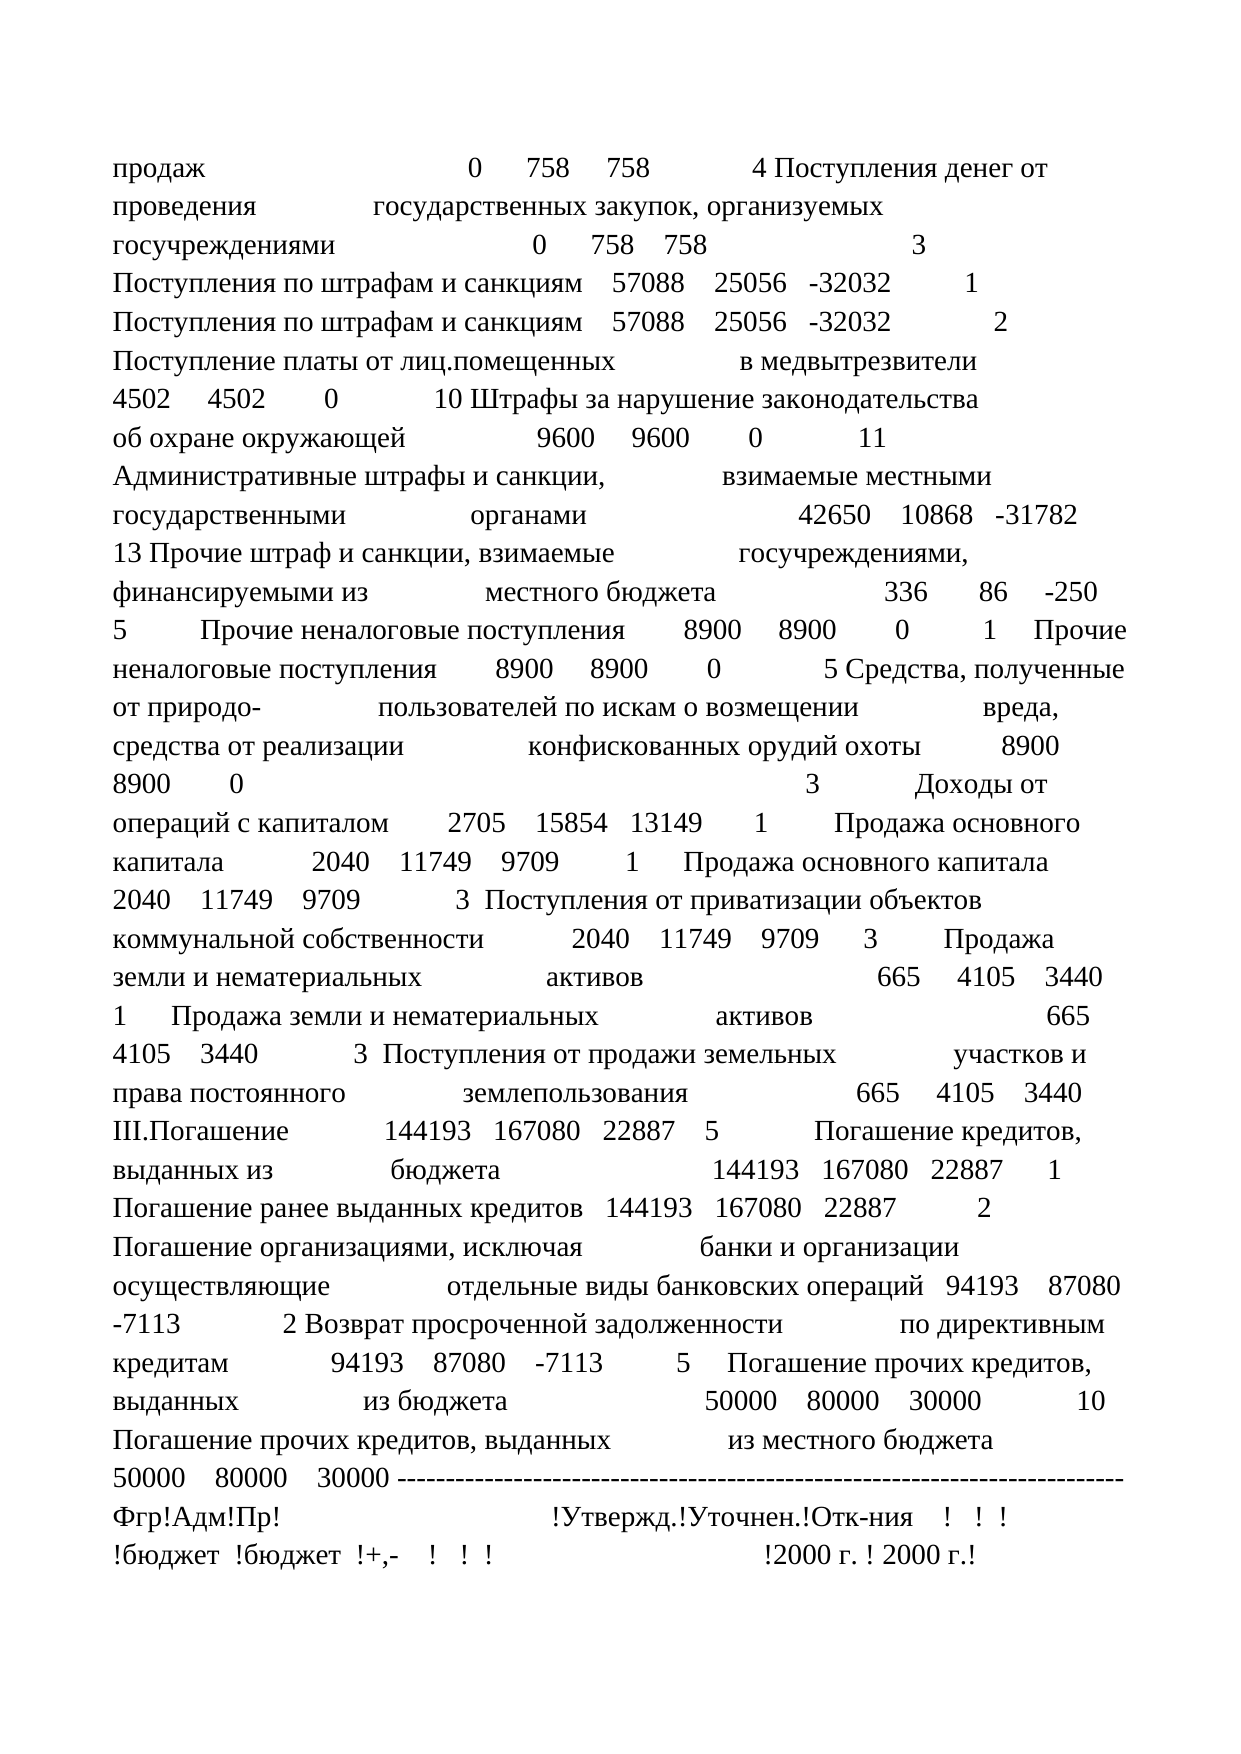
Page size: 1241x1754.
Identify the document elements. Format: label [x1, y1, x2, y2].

text [112, 150, 1128, 1571]
